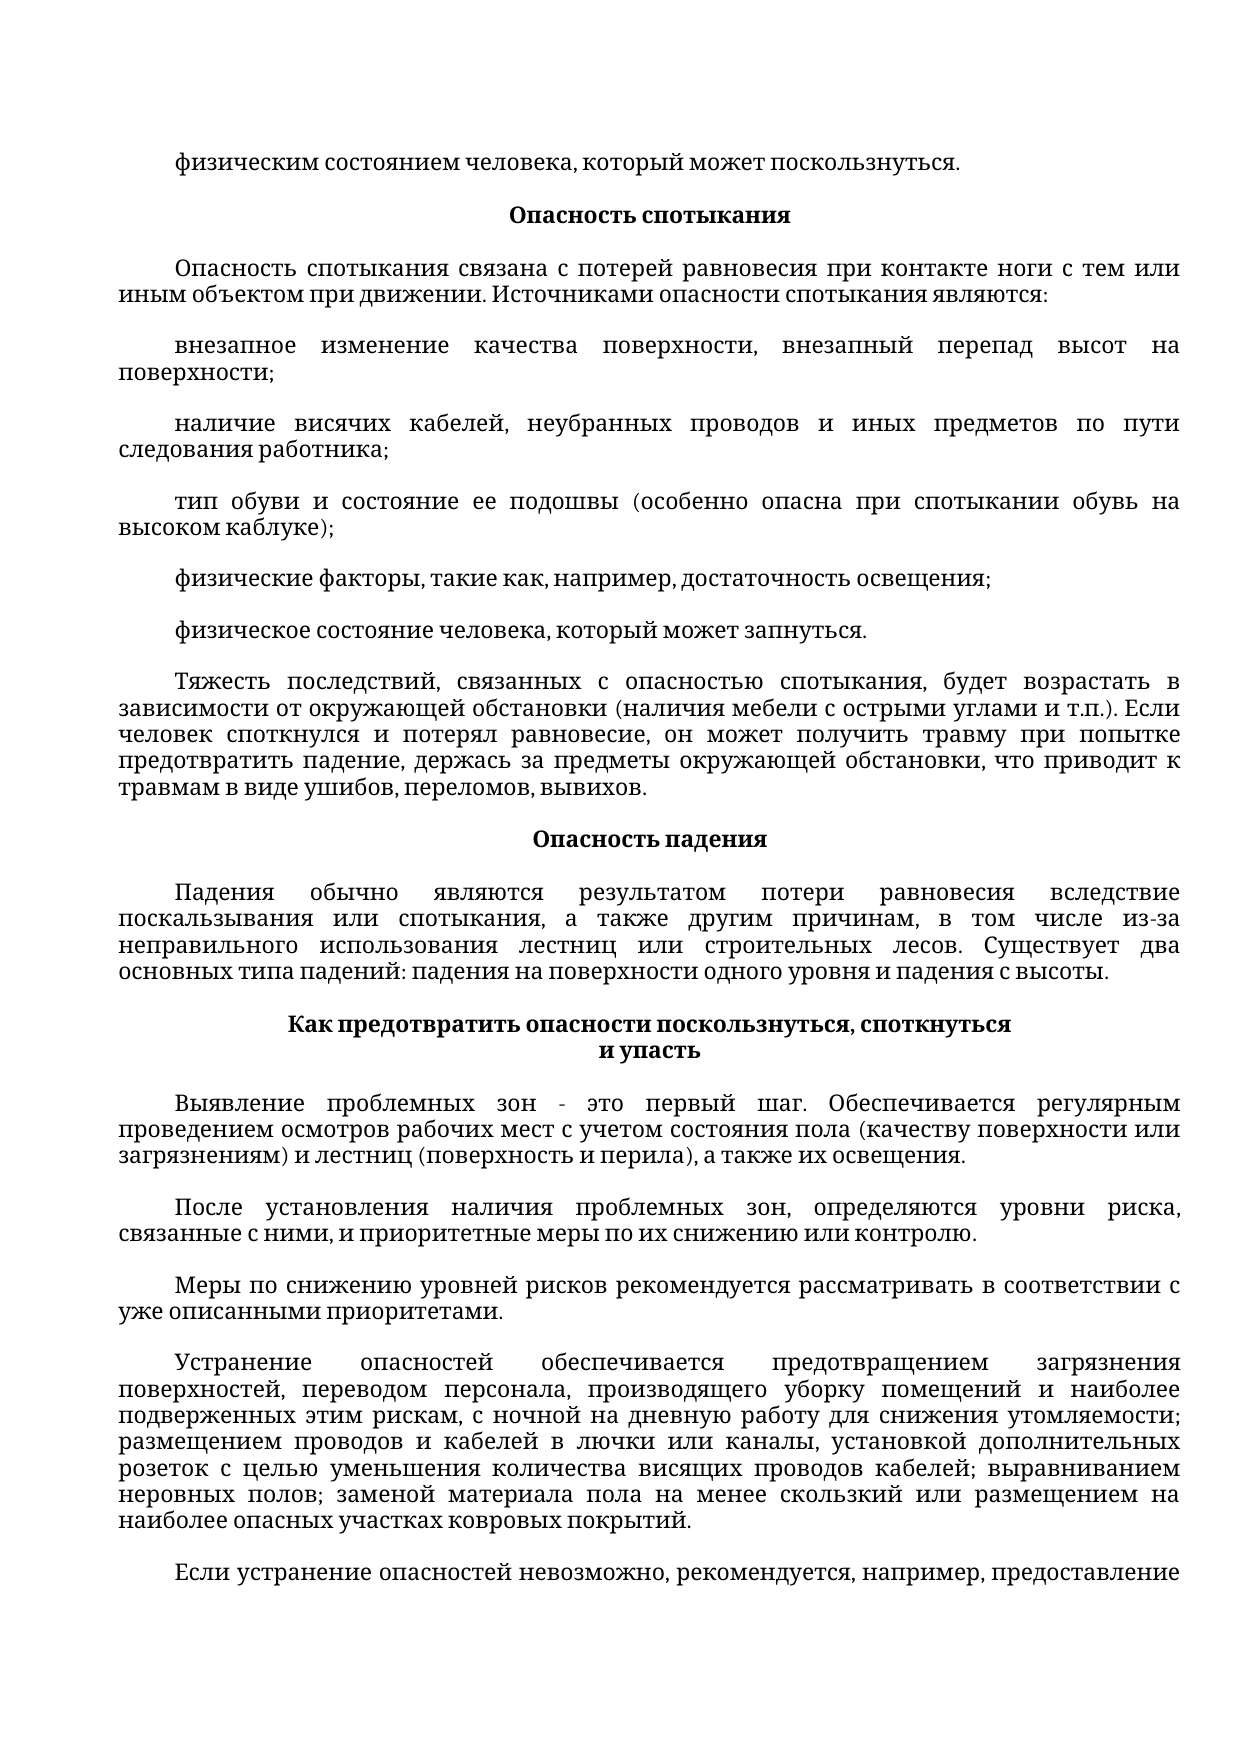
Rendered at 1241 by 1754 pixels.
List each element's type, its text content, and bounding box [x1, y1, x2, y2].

text Устранение опасностей обеспечивается предотвращением загрязнения поверхностей, переводом персонала, производящего уборку помещений и наиболее подверженных этим рискам, с ночной на дневную работу для снижения утомляемости; размещением проводов и кабелей в лючки или каналы, установкой дополнительных розеток с целью уменьшения количества висящих проводов кабелей; выравниванием неровных полов; заменой материала пола на менее скользкий или размещением на наиболее опасных участках ковровых покрытий. [118, 1350, 1181, 1534]
text Меры по снижению уровней рисков рекомендуется рассматривать в соответствии с уже описанными приоритетами. [118, 1272, 1181, 1325]
text наличие висячих кабелей, неубранных проводов и иных предметов по пути следования работника; [118, 411, 1181, 463]
text внезапное изменение качества поверхности, внезапный перепад высот на поверхности; [118, 333, 1181, 386]
title и упасть [118, 1038, 1181, 1064]
text физическое состояние человека, который может запнуться. [118, 618, 1181, 644]
text Опасность спотыкания связана с потерей равновесия при контакте ноги с тем или иным объектом при движении. Источниками опасности спотыкания являются: [118, 255, 1181, 308]
text тип обуви и состояние ее подошвы (особенно опасна при спотыкании обувь на высоком каблуке); [118, 488, 1181, 541]
text Тяжесть последствий, связанных с опасностью спотыкания, будет возрастать в зависимости от окружающей обстановки (наличия мебели с острыми углами и т.п.). Если человек споткнулся и потерял равновесие, он может получить травму при попытке предотвратить падение, держась за предметы окружающей обстановки, что приводит к травмам в виде ушибов, переломов, вывихов. [118, 669, 1181, 801]
title Опасность спотыкания [118, 203, 1181, 229]
text После установления наличия проблемных зон, определяются уровни риска, связанные с ними, и приоритетные меры по их снижению или контролю. [118, 1195, 1181, 1247]
title Опасность падения [118, 827, 1181, 853]
text физическим состоянием человека, который может поскользнуться. [118, 150, 1181, 176]
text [118, 1559, 1181, 1586]
text физические факторы, такие как, например, достаточность освещения; [118, 566, 1181, 593]
title Как предотвратить опасности поскользнуться, споткнуться [118, 1012, 1181, 1038]
text Выявление проблемных зон - это первый шаг. Обеспечивается регулярным проведением осмотров рабочих мест с учетом состояния пола (качеству поверхности или загрязнениям) и лестниц (поверхность и перила), а также их освещения. [118, 1091, 1181, 1170]
text Падения обычно являются результатом потери равновесия вследствие поскальзывания или спотыкания, а также другим причинам, в том числе из-за неправильного использования лестниц или строительных лесов. Существует два основных типа падений: падения на поверхности одного уровня и падения с высоты. [118, 880, 1181, 985]
